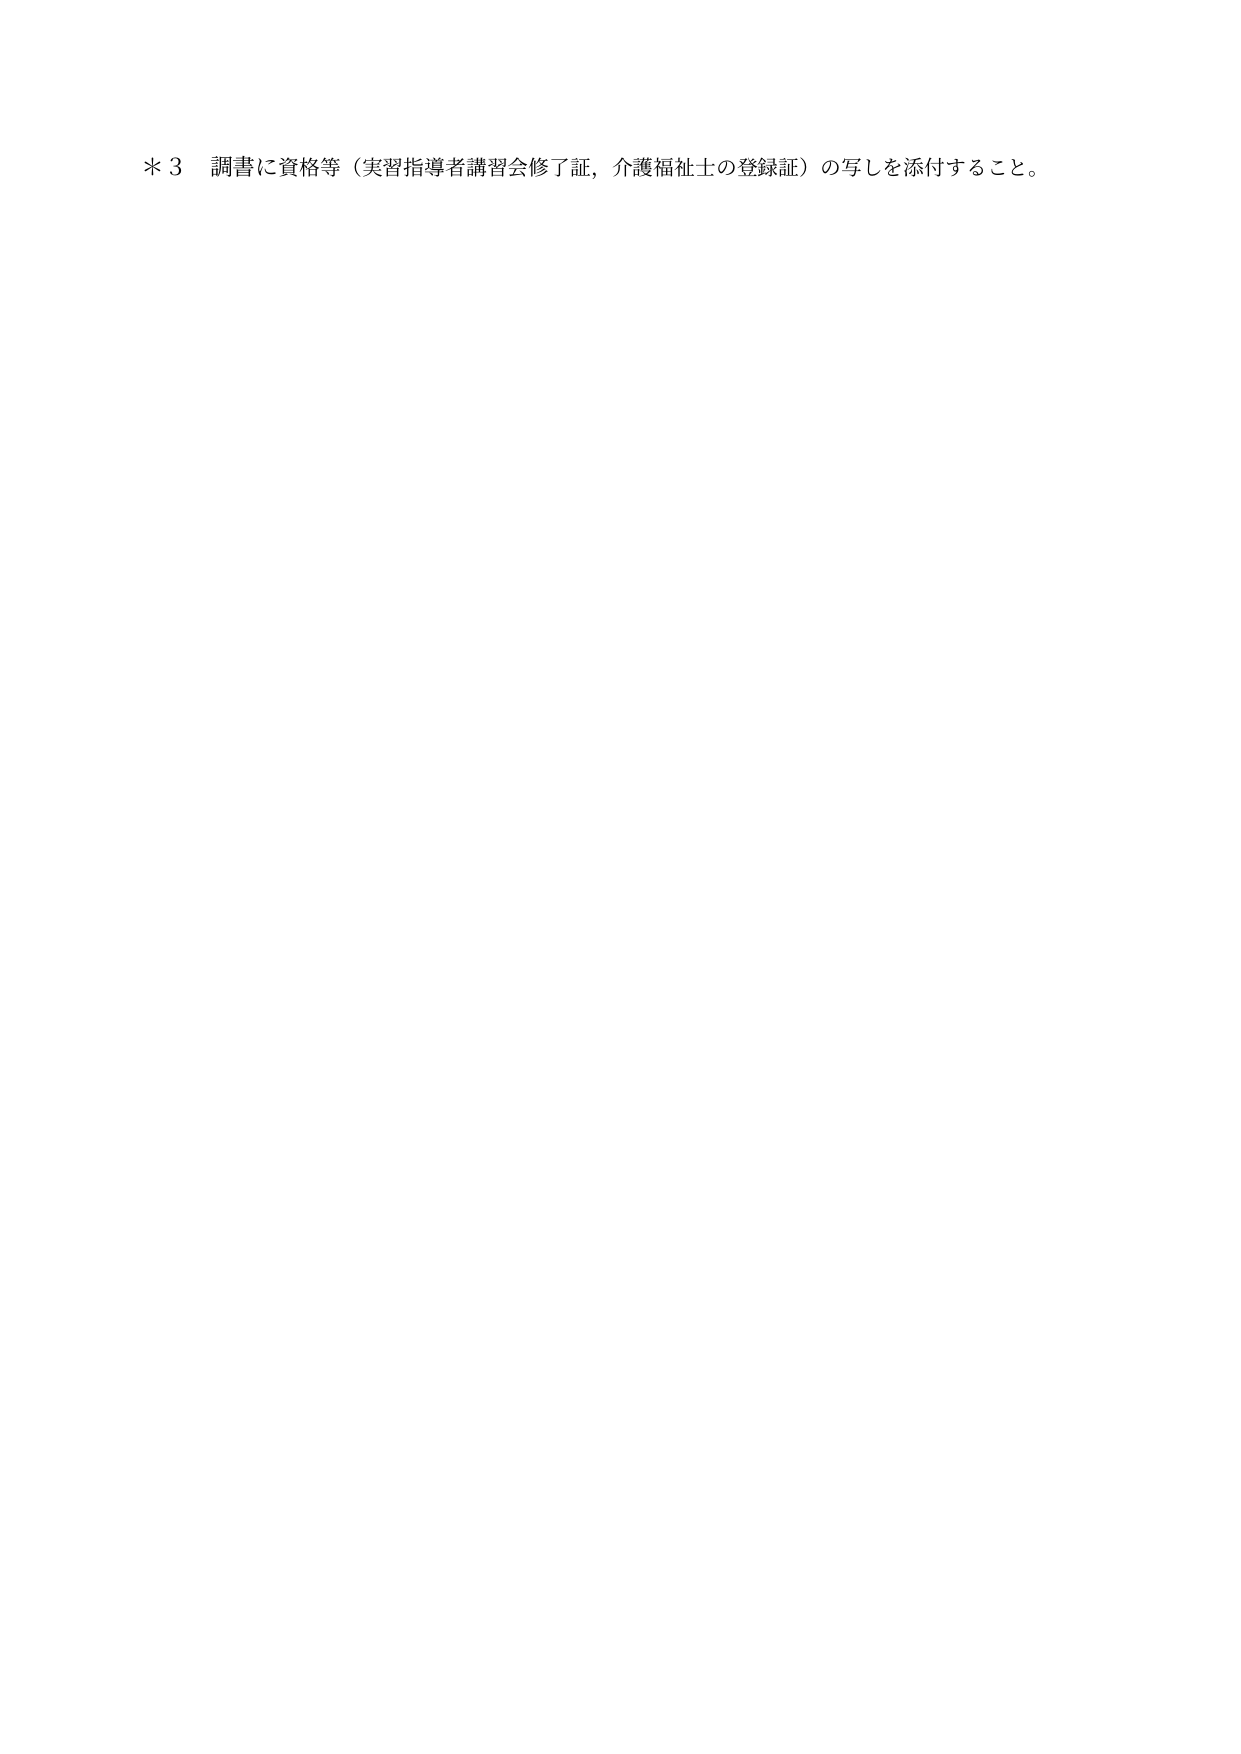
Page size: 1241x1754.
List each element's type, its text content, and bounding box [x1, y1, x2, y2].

text ＊３ 調書に資格等（実習指導者講習会修了証，介護福祉士の登録証）の写しを添付すること。 [118, 148, 1122, 182]
